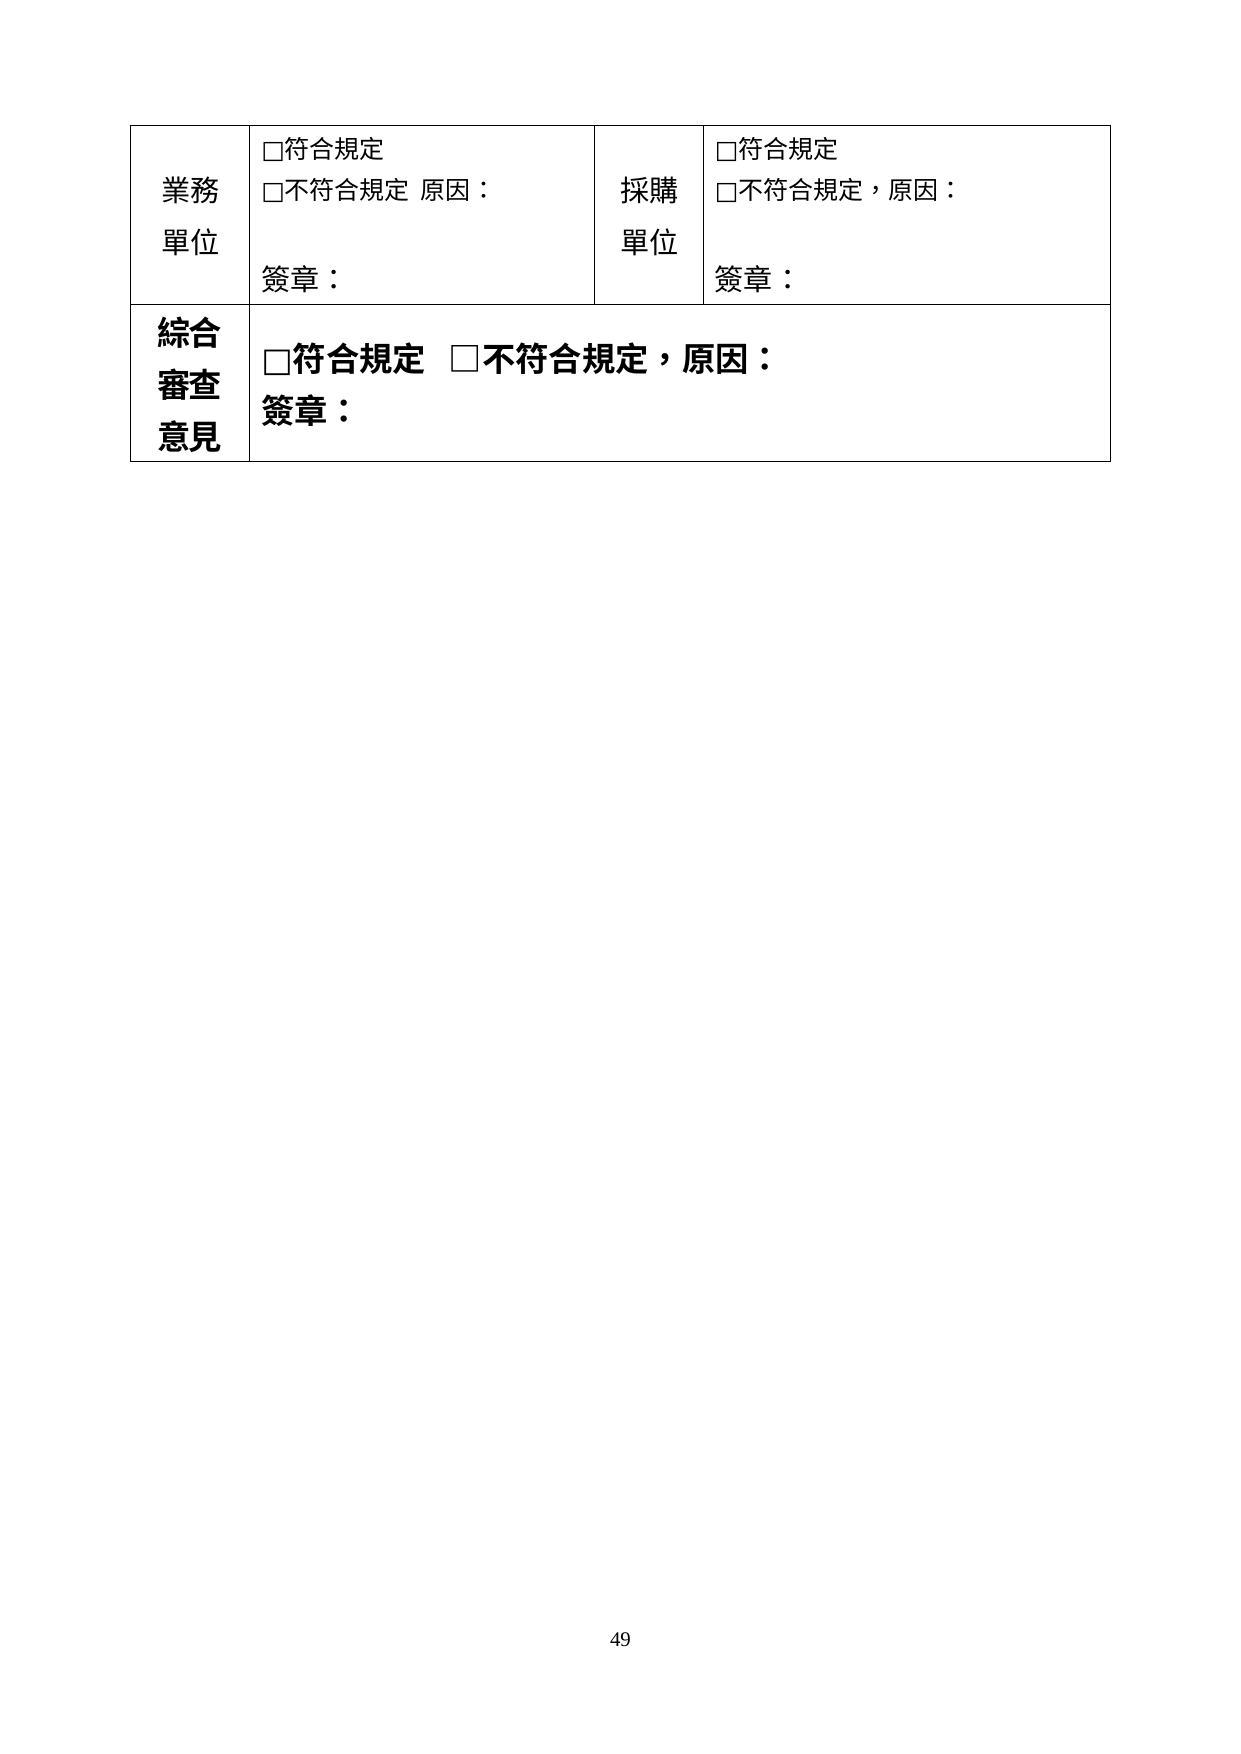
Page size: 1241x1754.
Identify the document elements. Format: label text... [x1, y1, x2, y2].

table_cell 業務 單位 [131, 126, 249, 303]
table_cell □符合規定 □不符合規定，原因： 簽章： [250, 305, 1110, 461]
table_cell 綜合 審查 意見 [131, 305, 249, 461]
table_cell □符合規定 □不符合規定，原因： 簽章： [704, 126, 1110, 303]
table_cell 採購 單位 [595, 126, 703, 303]
table_cell □符合規定 □不符合規定 原因： 簽章： [250, 126, 594, 303]
